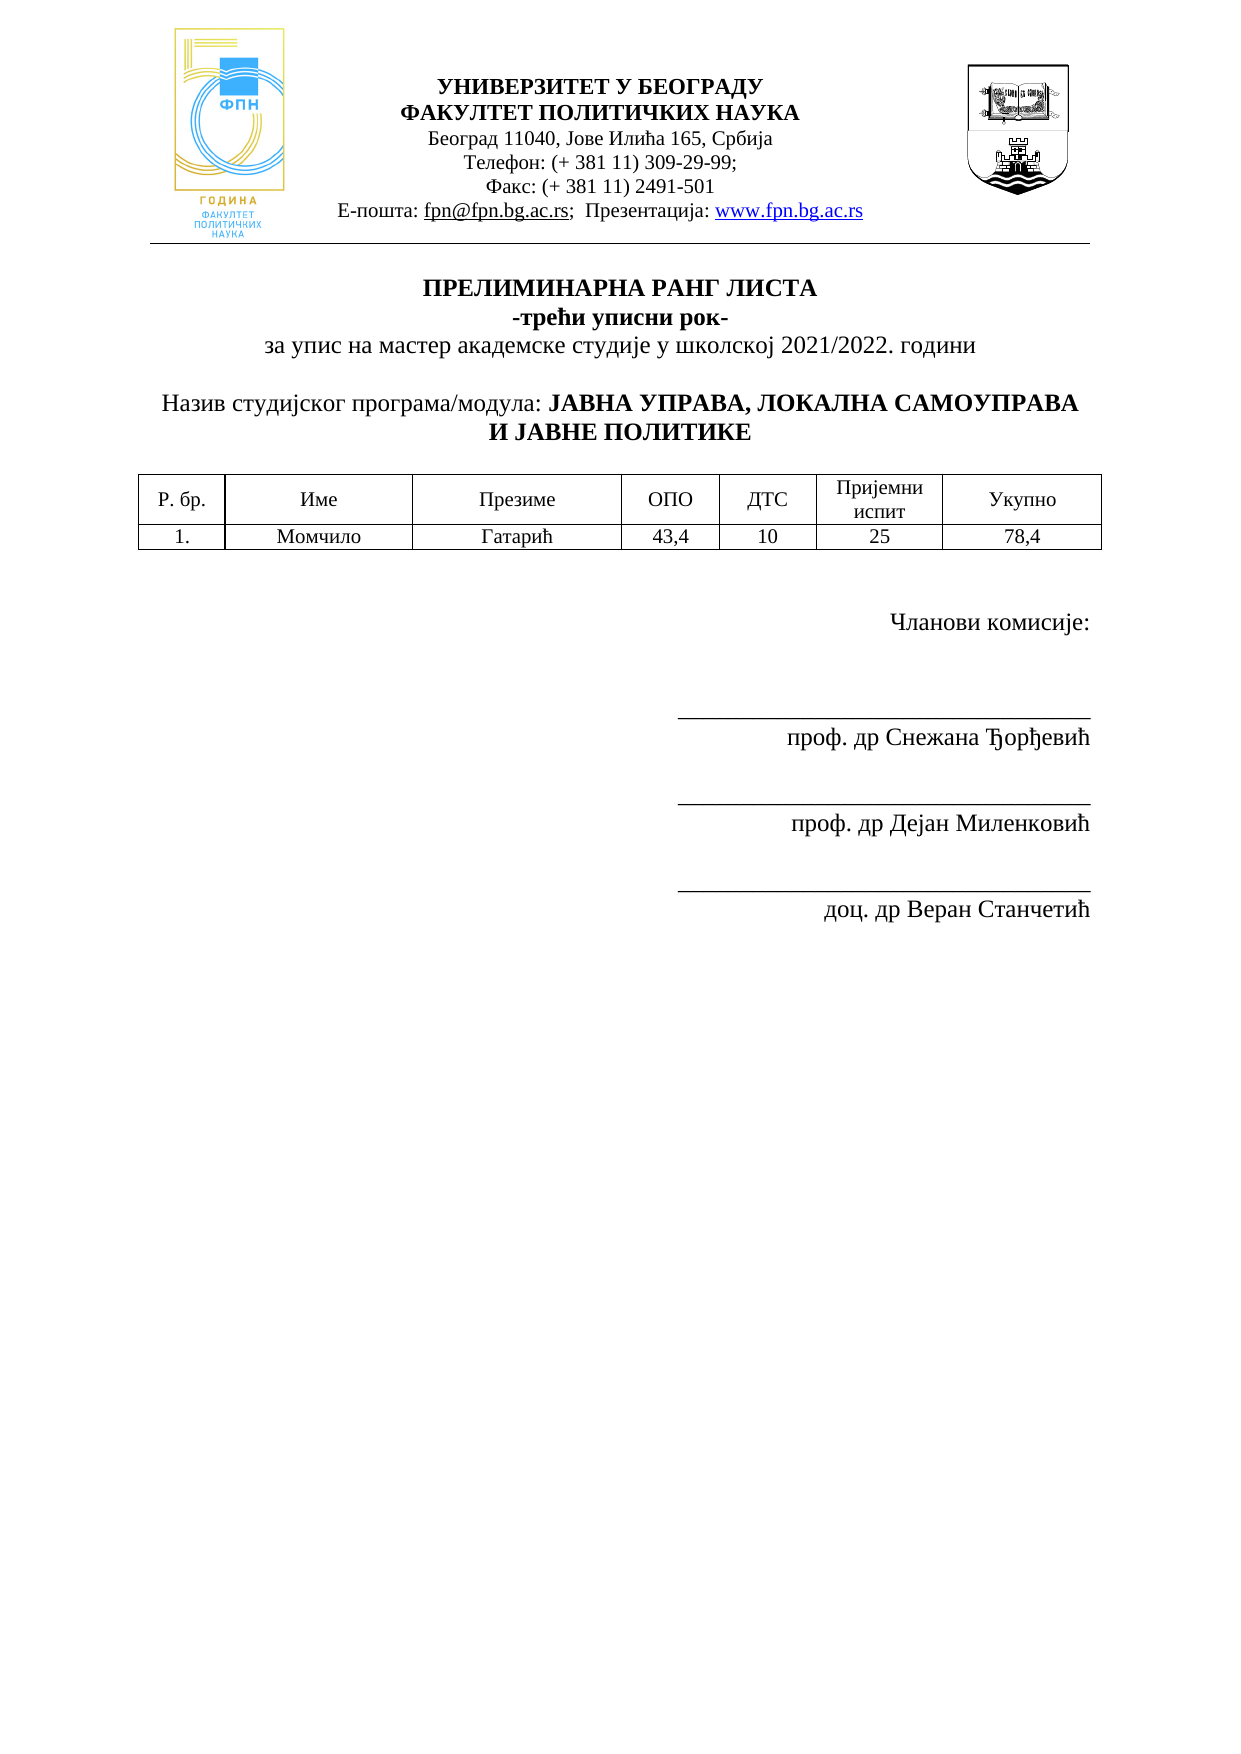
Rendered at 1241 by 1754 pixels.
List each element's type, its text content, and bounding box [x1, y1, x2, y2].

table_header Име [226, 475, 412, 523]
table_cell 10 [720, 525, 816, 548]
text _________________________________ [150, 693, 1090, 722]
table_cell Момчило [226, 525, 412, 548]
text проф. др Снежана Ђорђевић [150, 722, 1090, 751]
table_header ОПО [622, 475, 719, 523]
table_header Укупно [943, 475, 1101, 523]
text Назив студијског програма/модула: ЈАВНА УПРАВА, ЛОКАЛНА САМОУПРАВА И ЈАВНЕ ПОЛИТИКЕ [150, 388, 1090, 446]
table_cell 1. [139, 525, 224, 548]
table_cell 43,4 [622, 525, 719, 548]
table_header Пријемни испит [817, 475, 942, 523]
text проф. др Дејан Миленковић [150, 808, 1090, 837]
table_cell Гатарић [413, 525, 621, 548]
table_header ДТС [720, 475, 816, 523]
table_cell 78,4 [943, 525, 1101, 548]
text ПРЕЛИМИНАРНА РАНГ ЛИСТА [150, 273, 1090, 302]
table_cell 25 [817, 525, 942, 548]
table_header Презиме [413, 475, 621, 523]
text за упис на мастер академске студије у школској 2021/2022. години [150, 331, 1090, 359]
text _________________________________ [150, 866, 1090, 894]
table_header Р. бр. [139, 475, 224, 523]
text -трећи уписни рок- [150, 302, 1090, 331]
picture [172, 26, 286, 239]
text доц. др Веран Станчетић [150, 894, 1090, 923]
text Чланови комисије: [150, 607, 1090, 636]
text _________________________________ [150, 779, 1090, 808]
